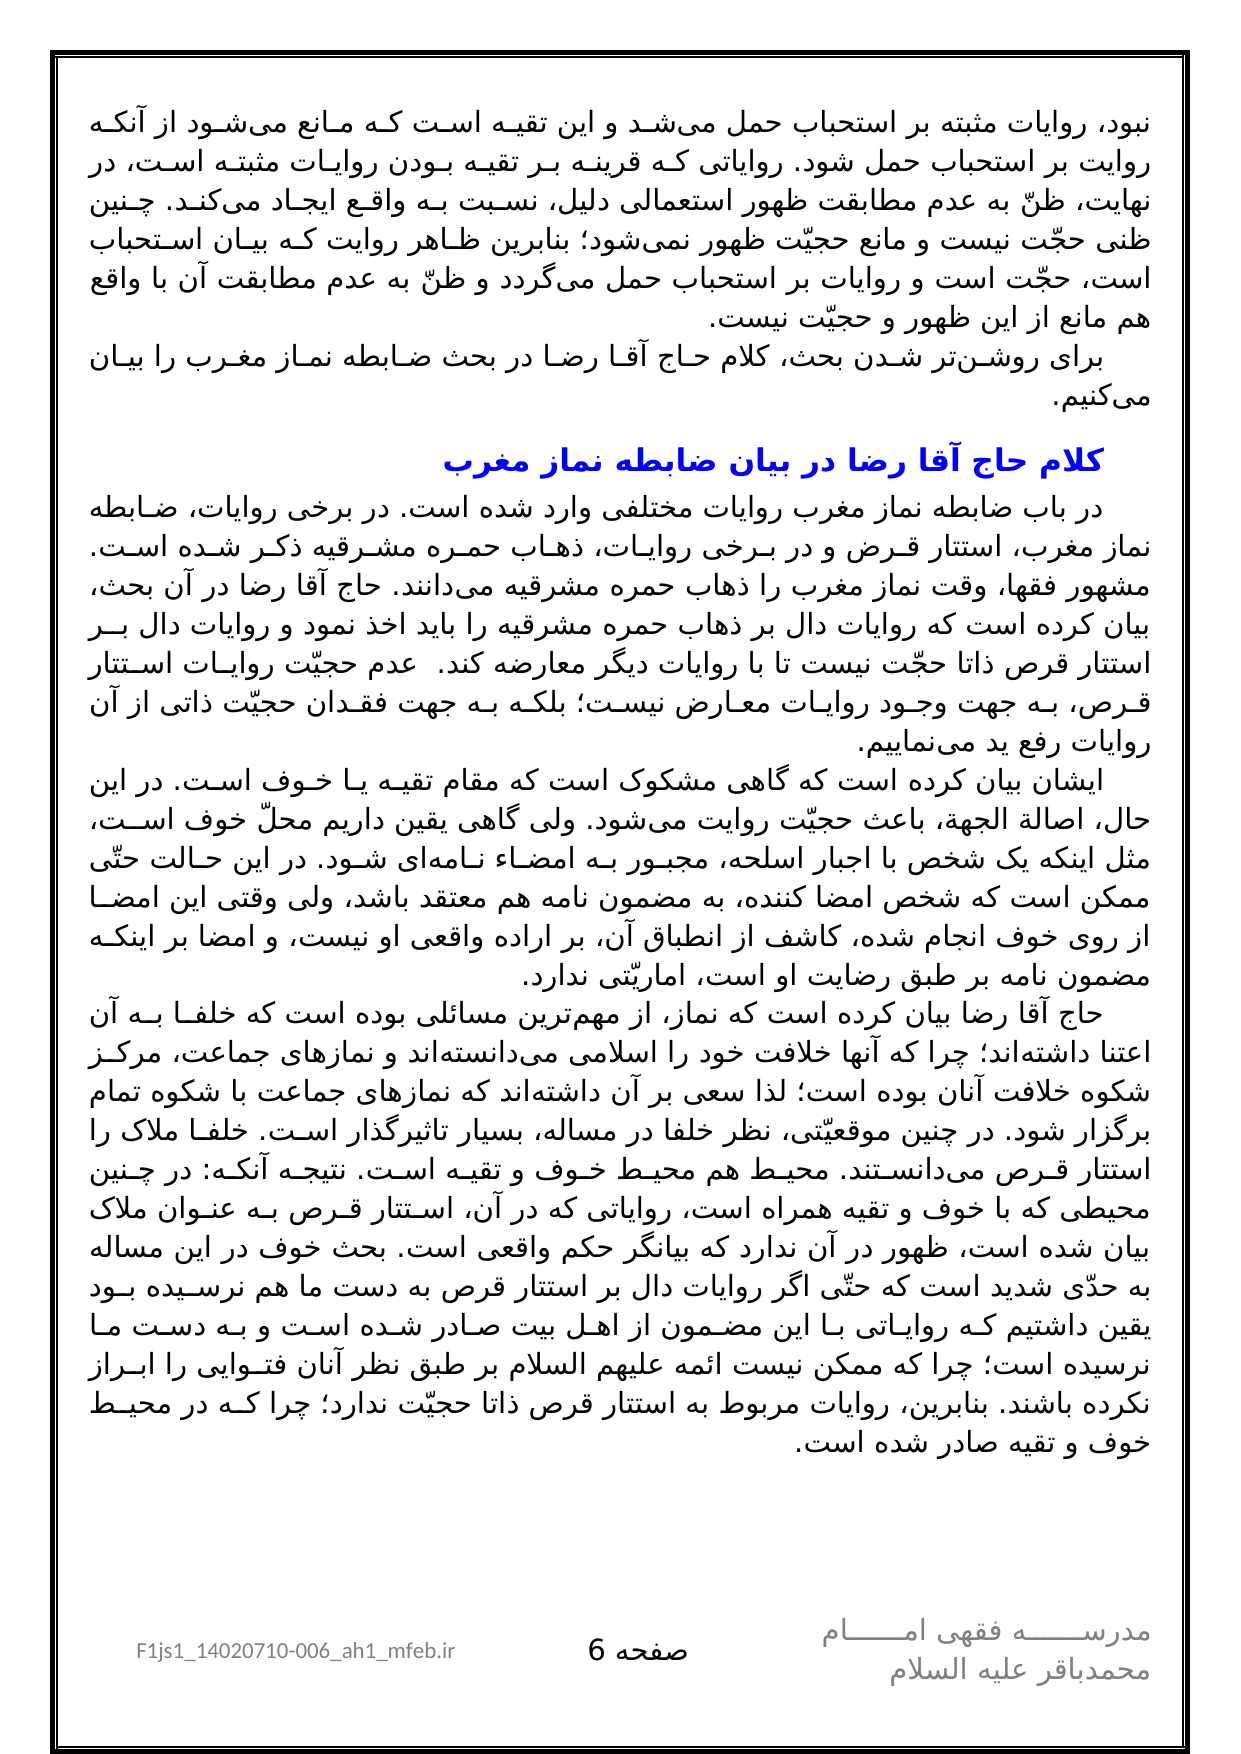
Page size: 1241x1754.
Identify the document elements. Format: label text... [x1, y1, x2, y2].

subtitle کلام حاج آقا رضا در بیان ضابطه نماز مغرب [89, 442, 1152, 479]
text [89, 106, 1152, 334]
text ایشان بیان کرده‌ است که گاهی مشکوک است که مقام تقیه یا خوف است. در این حال، اصالة الجهة، باعث حجیّت روایت می‌شود. ولی گاهی یقین داریم محلّ خوف است، مثل اینکه یک شخص با اجبار اسلحه، مجبور به امضاء نامه‌ای شود. در این حالت حتّی ممکن است که شخص امضا کننده، به مضمون نامه هم معتقد باشد، ولی وقتی این امضا از روی خوف انجام شده، کاشف از انطباق آن، بر اراده واقعی او نیست، و امضا بر اینکه مضمون نامه بر طبق رضایت او است، اماریّتی ندارد. [89, 763, 1152, 992]
text برای روشن‌تر شدن بحث، کلام حاج آقا رضا در بحث ضابطه نماز مغرب را بیان می‌کنیم. [89, 339, 1152, 412]
text حاج آقا رضا بیان کرده است که نماز، از مهم‌ترین مسائلی بوده است که خلفا به آن اعتنا داشته‌اند؛ چرا که آنها خلافت خود را اسلامی می‌دانسته‌اند و نمازهای جماعت، مرکز شکوه خلافت آنان بوده است؛ لذا سعی بر آن داشته‌اند که نماز‌های جماعت با شکوه تمام برگزار شود. در چنین موقعیّتی، نظر خلفا در مساله، بسیار تاثیرگذار است. خلفا ملاک را استتار قرص می‌دانستند. محیط هم محیط خوف و تقیه است. نتیجه آنکه: در چنین محیطی که با خوف و تقیه همراه است، روایاتی که در آن، استتار قرص به عنوان ملاک بیان شده است، ظهور در آن ندارد که بیانگر حکم واقعی است. بحث خوف در این مساله به حدّی شدید است که حتّی اگر روایات دال بر استتار قرص به دست ما هم نرسیده بود یقین داشتیم که روایاتی با این مضمون از اهل بیت صادر شده است و به دست ما نرسیده است؛ چرا که ممکن نیست ائمه علیهم السلام بر طبق نظر آنان فتوایی را ابراز نکرده باشند. بنابرین، روایات مربوط به استتار قرص ذاتا حجیّت ندارد؛ چرا که در محیط خوف و تقیه صادر شده است. [89, 997, 1152, 1459]
text در باب ضابطه نماز مغرب روایات مختلفی وارد شده است. در برخی روایات، ضابطه نماز مغرب، استتار قرض و در برخی روایات، ذهاب حمره مشرقیه ذکر شده است. مشهور فقها، وقت نماز مغرب را ذهاب حمره مشرقیه می‌دانند. حاج آقا رضا در آن بحث، بیان کرده است که روایات دال بر ذهاب حمره مشرقیه را باید اخذ نمود و روایات دال بر استتار قرص ذاتا حجّت نیست تا با روایات دیگر معارضه کند. عدم حجیّت روایات استتار قرص، به جهت وجود روایات معارض نیست؛ بلکه به جهت فقدان حجیّت ذاتی از آن روایات رفع ید می‌نماییم. [89, 490, 1152, 758]
